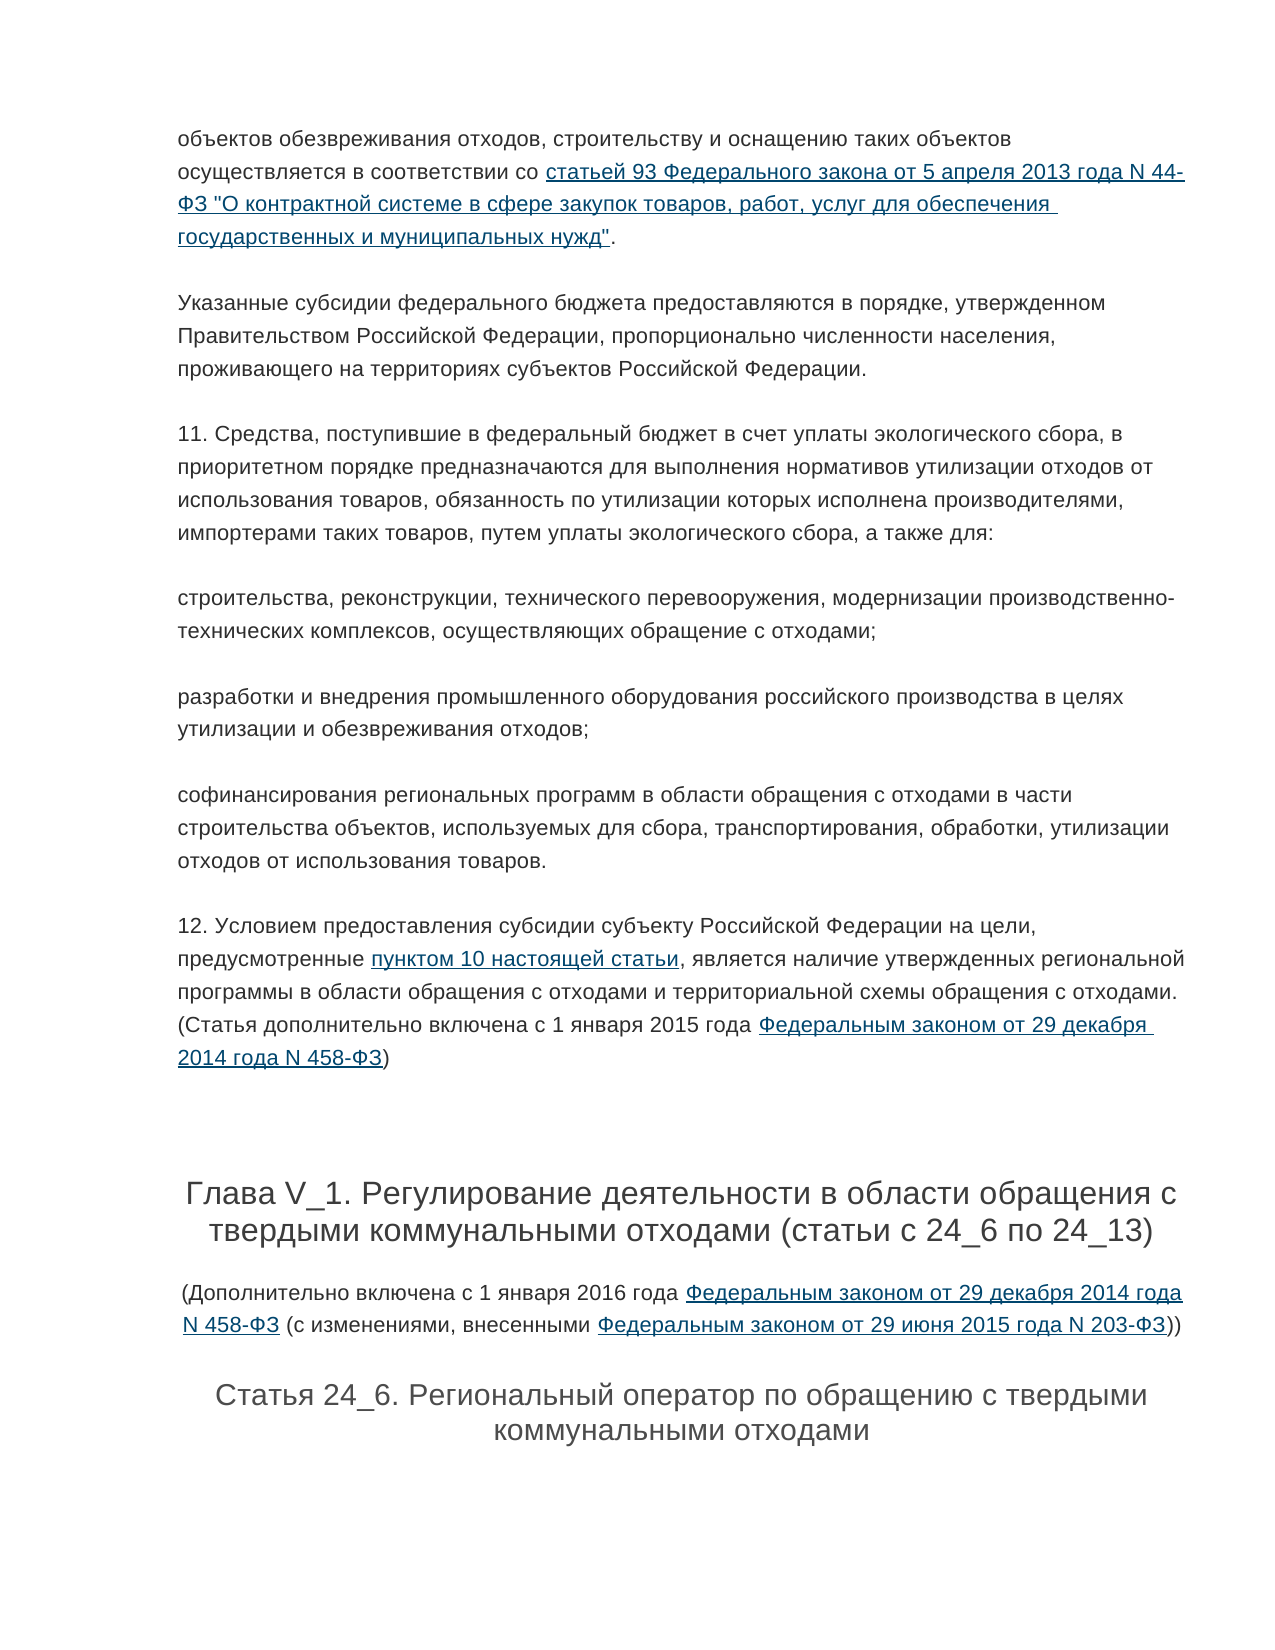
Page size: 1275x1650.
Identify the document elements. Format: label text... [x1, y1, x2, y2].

text 11. Средства, поступившие в федеральный бюджет в счет уплаты экологического сбора, в приоритетном порядке предназначаются для выполнения нормативов утилизации отходов от использования товаров, обязанность по утилизации которых исполнена производителями, импортерами таких товаров, путем уплаты экологического сбора, а также для: строительства, реконструкции, технического перевооружения, модернизации производственно-технических комплексов, осуществляющих обращение с отходами; разработки и внедрения промышленного оборудования российского производства в целях утилизации и обезвреживания отходов; софинансирования региональных программ в области обращения с отходами в части строительства объектов, используемых для сбора, транспортирования, обработки, утилизации отходов от использования товаров. [177, 413, 1186, 906]
text (Дополнительно включена с 1 января 2016 года Федеральным законом от 29 декабря 2014 года N 458-ФЗ (с изменениями, внесенными Федеральным законом от 29 июня 2015 года N 203-ФЗ)) [177, 1272, 1186, 1338]
text 12. Условием предоставления субсидии субъекту Российской Федерации на цели, предусмотренные пунктом 10 настоящей статьи, является наличие утвержденных региональной программы в области обращения с отходами и территориальной схемы обращения с отходами. (Статья дополнительно включена с 1 января 2015 года Федеральным законом от 29 декабря 2014 года N 458-ФЗ) [177, 906, 1186, 1135]
text Глава V_1. Регулирование деятельности в области обращения с твердыми коммунальными отходами (статьи с 24_6 по 24_13) [177, 1174, 1186, 1248]
text Статья 24_6. Региональный оператор по обращению с твердыми коммунальными отходами [177, 1377, 1186, 1446]
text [177, 118, 1186, 413]
